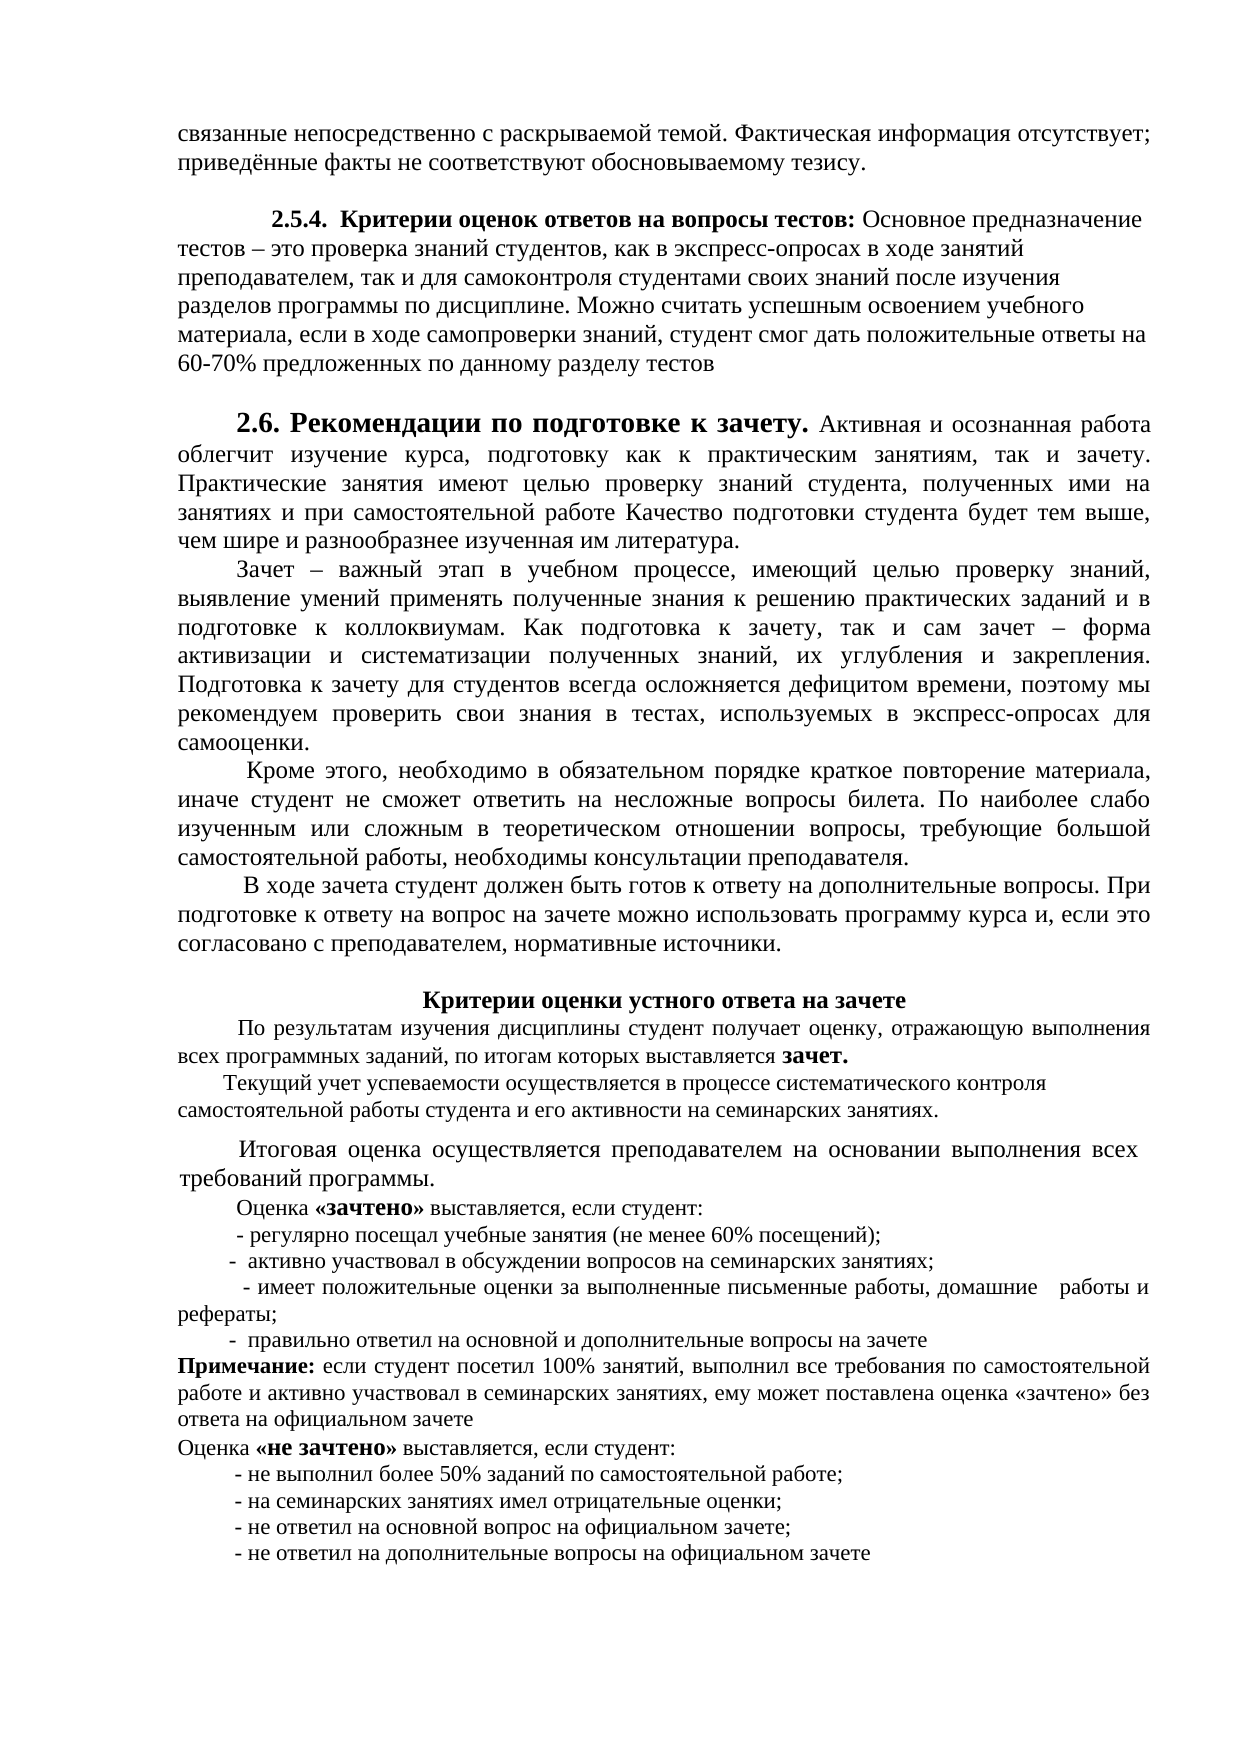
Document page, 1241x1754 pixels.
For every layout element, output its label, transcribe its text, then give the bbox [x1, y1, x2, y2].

text - правильно ответил на основной и дополнительные вопросы на зачете [177, 1326, 1152, 1352]
text - имеет положительные оценки за выполненные письменные работы, домашние работы и рефераты; [177, 1273, 1152, 1326]
text Текущий учет успеваемости осуществляется в процессе систематического контроля самостоятельной работы студента и его активности на семинарских занятиях. [177, 1069, 1152, 1122]
text - на семинарских занятиях имел отрицательные оценки; [177, 1487, 1152, 1513]
text По результатам изучения дисциплины студент получает оценку, отражающую выполнения всех программных заданий, по итогам которых выставляется зачет. [177, 1014, 1152, 1069]
text Итоговая оценка осуществляется преподавателем на основании выполнения всех требований программы. [179, 1134, 1139, 1192]
text - активно участвовал в обсуждении вопросов на семинарских занятиях; [177, 1247, 1152, 1273]
text Примечание: если студент посетил 100% занятий, выполнил все требования по самостоятельной работе и активно участвовал в семинарских занятиях, ему может поставлена оценка «зачтено» без ответа на официальном зачете [177, 1352, 1152, 1432]
text - регулярно посещал учебные занятия (не менее 60% посещений); [177, 1221, 1160, 1247]
text 2.5.4. Критерии оценок ответов на вопросы тестов: Основное предназначение тестов – это проверка знаний студентов, как в экспресс-опросах в ходе занятий преподавателем, так и для самоконтроля студентами своих знаний после изучения разделов программы по дисциплине. Можно считать успешным освоением учебного материала, если в ходе самопроверки знаний, студент смог дать положительные ответы на 60-70% предложенных по данному разделу тестов [177, 204, 1152, 377]
text Критерии оценки устного ответа на зачете [177, 985, 1152, 1014]
text 2.6. Рекомендации по подготовке к зачету. Активная и осознанная работа облегчит изучение курса, подготовку как к практическим занятиям, так и зачету. Практические занятия имеют целью проверку знаний студента, полученных ими на занятиях и при самостоятельной работе Качество подготовки студента будет тем выше, чем шире и разнообразнее изученная им литература. [177, 406, 1152, 554]
text - не выполнил более 50% заданий по самостоятельной работе; [177, 1460, 1152, 1487]
text Оценка «не зачтено» выставляется, если студент: [177, 1432, 1152, 1460]
text Кроме этого, необходимо в обязательном порядке краткое повторение материала, иначе студент не сможет ответить на несложные вопросы билета. По наиболее слабо изученным или сложным в теоретическом отношении вопросы, требующие большой самостоятельной работы, необходимы консультации преподавателя. [177, 755, 1152, 870]
text В ходе зачета студент должен быть готов к ответу на дополнительные вопросы. При подготовке к ответу на вопрос на зачете можно использовать программу курса и, если это согласовано с преподавателем, нормативные источники. [177, 870, 1152, 957]
text Зачет – важный этап в учебном процессе, имеющий целью проверку знаний, выявление умений применять полученные знания к решению практических заданий и в подготовке к коллоквиумам. Как подготовка к зачету, так и сам зачет – форма активизации и систематизации полученных знаний, их углубления и закрепления. Подготовка к зачету для студентов всегда осложняется дефицитом времени, поэтому мы рекомендуем проверить свои знания в тестах, используемых в экспресс-опросах для самооценки. [177, 554, 1152, 755]
text - не ответил на основной вопрос на официальном зачете; [177, 1513, 1152, 1539]
text Оценка «зачтено» выставляется, если студент: [177, 1192, 1160, 1221]
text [177, 118, 1152, 176]
text - не ответил на дополнительные вопросы на официальном зачете [177, 1539, 1152, 1566]
